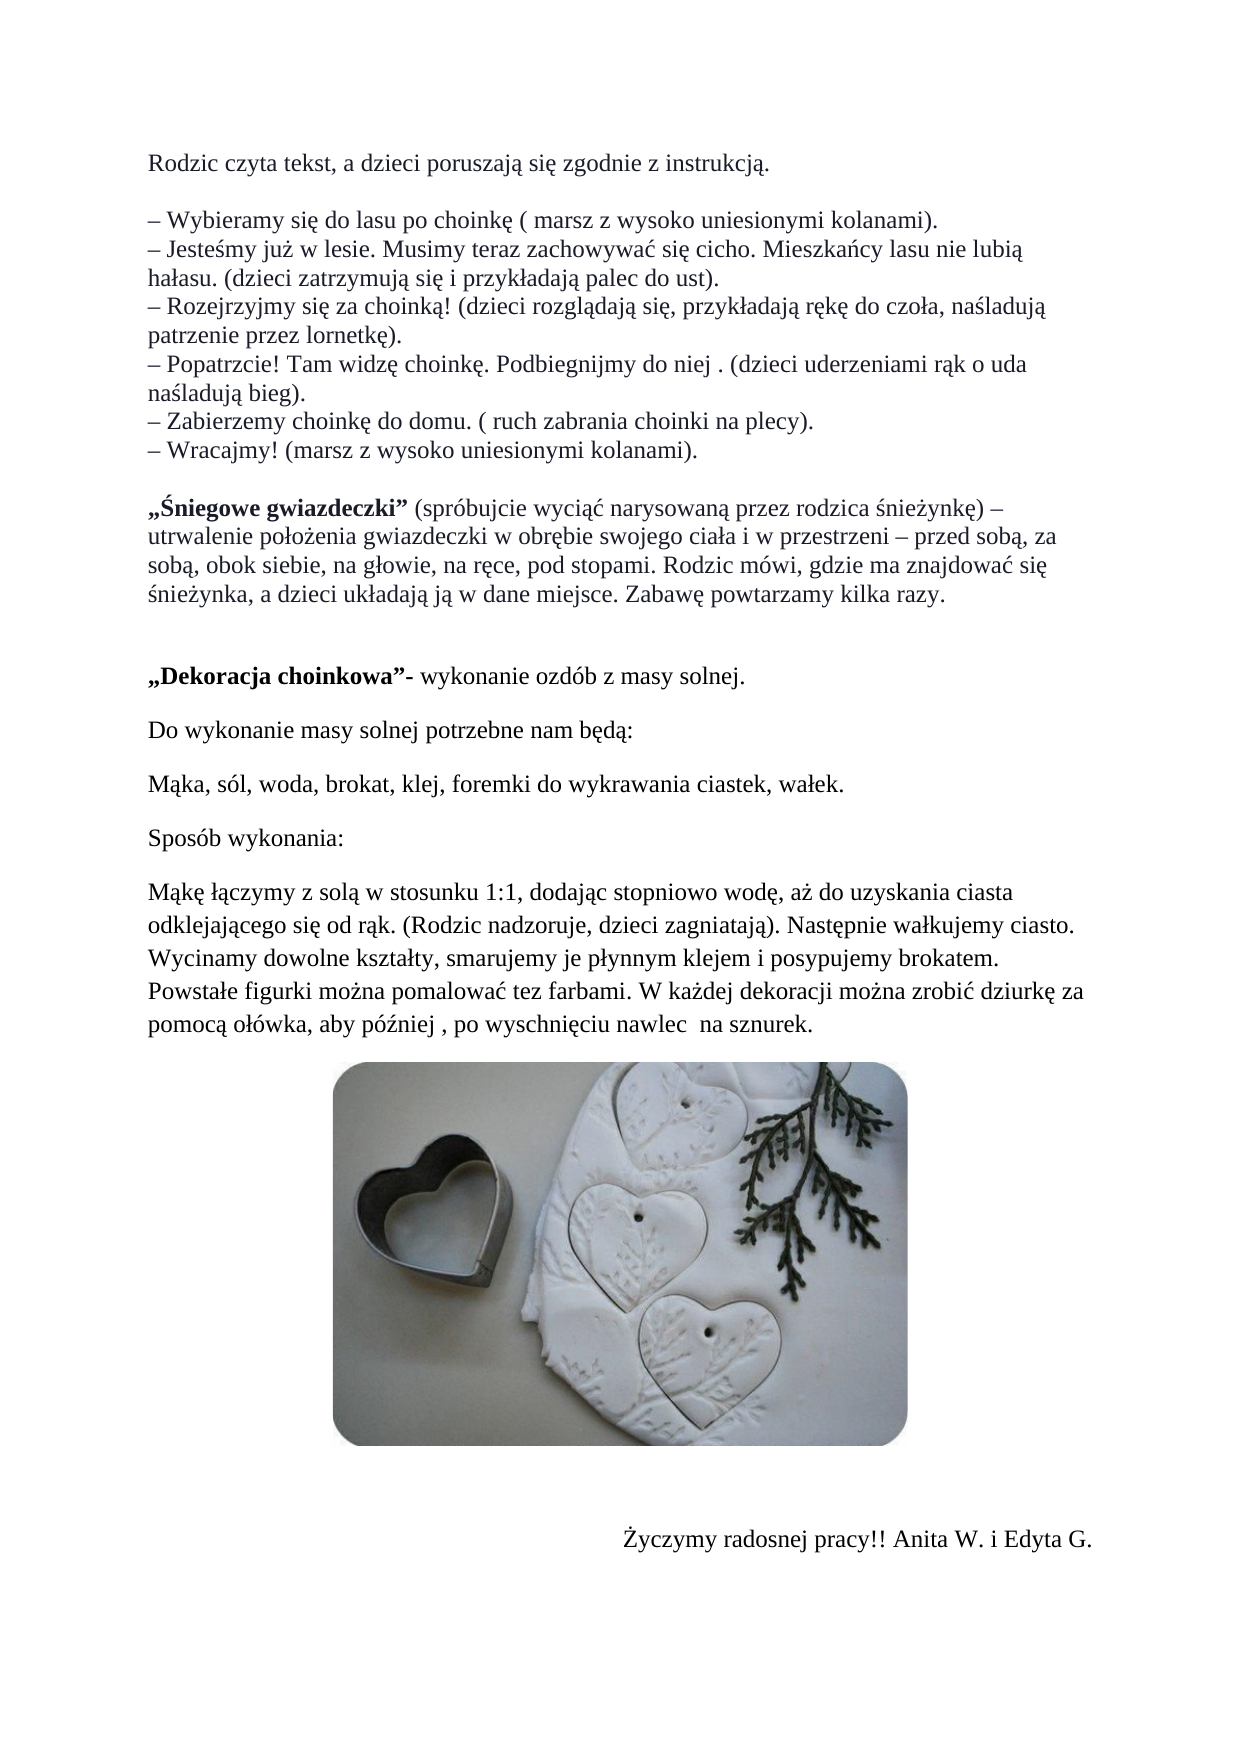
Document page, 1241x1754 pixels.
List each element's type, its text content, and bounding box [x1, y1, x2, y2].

text Sposób wykonania: [148, 823, 1093, 852]
text Mąkę łączymy z solą w stosunku 1:1, dodając stopniowo wodę, aż do uzyskania ciasta odklejającego się od rąk. (Rodzic nadzoruje, dzieci zagniatają). Następnie wałkujemy ciasto. Wycinamy dowolne kształty, smarujemy je płynnym klejem i posypujemy brokatem. Powstałe figurki można pomalować tez farbami. W każdej dekoracji można zrobić dziurkę za pomocą ołówka, aby później , po wyschnięciu nawlec na sznurek. [148, 877, 1093, 1038]
picture [332, 1062, 908, 1446]
text Rodzic czyta tekst, a dzieci poruszają się zgodnie z instrukcją. [148, 148, 1093, 176]
text Mąka, sól, woda, brokat, klej, foremki do wykrawania ciastek, wałek. [148, 769, 1093, 798]
text Życzymy radosnej pracy!! Anita W. i Edyta G. [148, 1524, 1093, 1553]
text „Śniegowe gwiazdeczki” (spróbujcie wyciąć narysowaną przez rodzica śnieżynkę) – utrwalenie położenia gwiazdeczki w obrębie swojego ciała i w przestrzeni – przed sobą, za sobą, obok siebie, na głowie, na ręce, pod stopami. Rodzic mówi, gdzie ma znajdować się śnieżynka, a dzieci układają ją w dane miejsce. Zabawę powtarzamy kilka razy. [148, 493, 1093, 608]
text „Dekoracja choinkowa”- wykonanie ozdób z masy solnej. [148, 661, 1093, 690]
text – Wybieramy się do lasu po choinkę ( marsz z wysoko uniesionymi kolanami). – Jesteśmy już w lesie. Musimy teraz zachowywać się cicho. Mieszkańcy lasu nie lubią hałasu. (dzieci zatrzymują się i przykładają palec do ust). – Rozejrzyjmy się za choinką! (dzieci rozglądają się, przykładają rękę do czoła, naśladują patrzenie przez lornetkę). – Popatrzcie! Tam widzę choinkę. Podbiegnijmy do niej . (dzieci uderzeniami rąk o uda naśladują bieg). – Zabierzemy choinkę do domu. ( ruch zabrania choinki na plecy). – Wracajmy! (marsz z wysoko uniesionymi kolanami). [148, 176, 1093, 464]
text Do wykonanie masy solnej potrzebne nam będą: [148, 715, 1093, 744]
